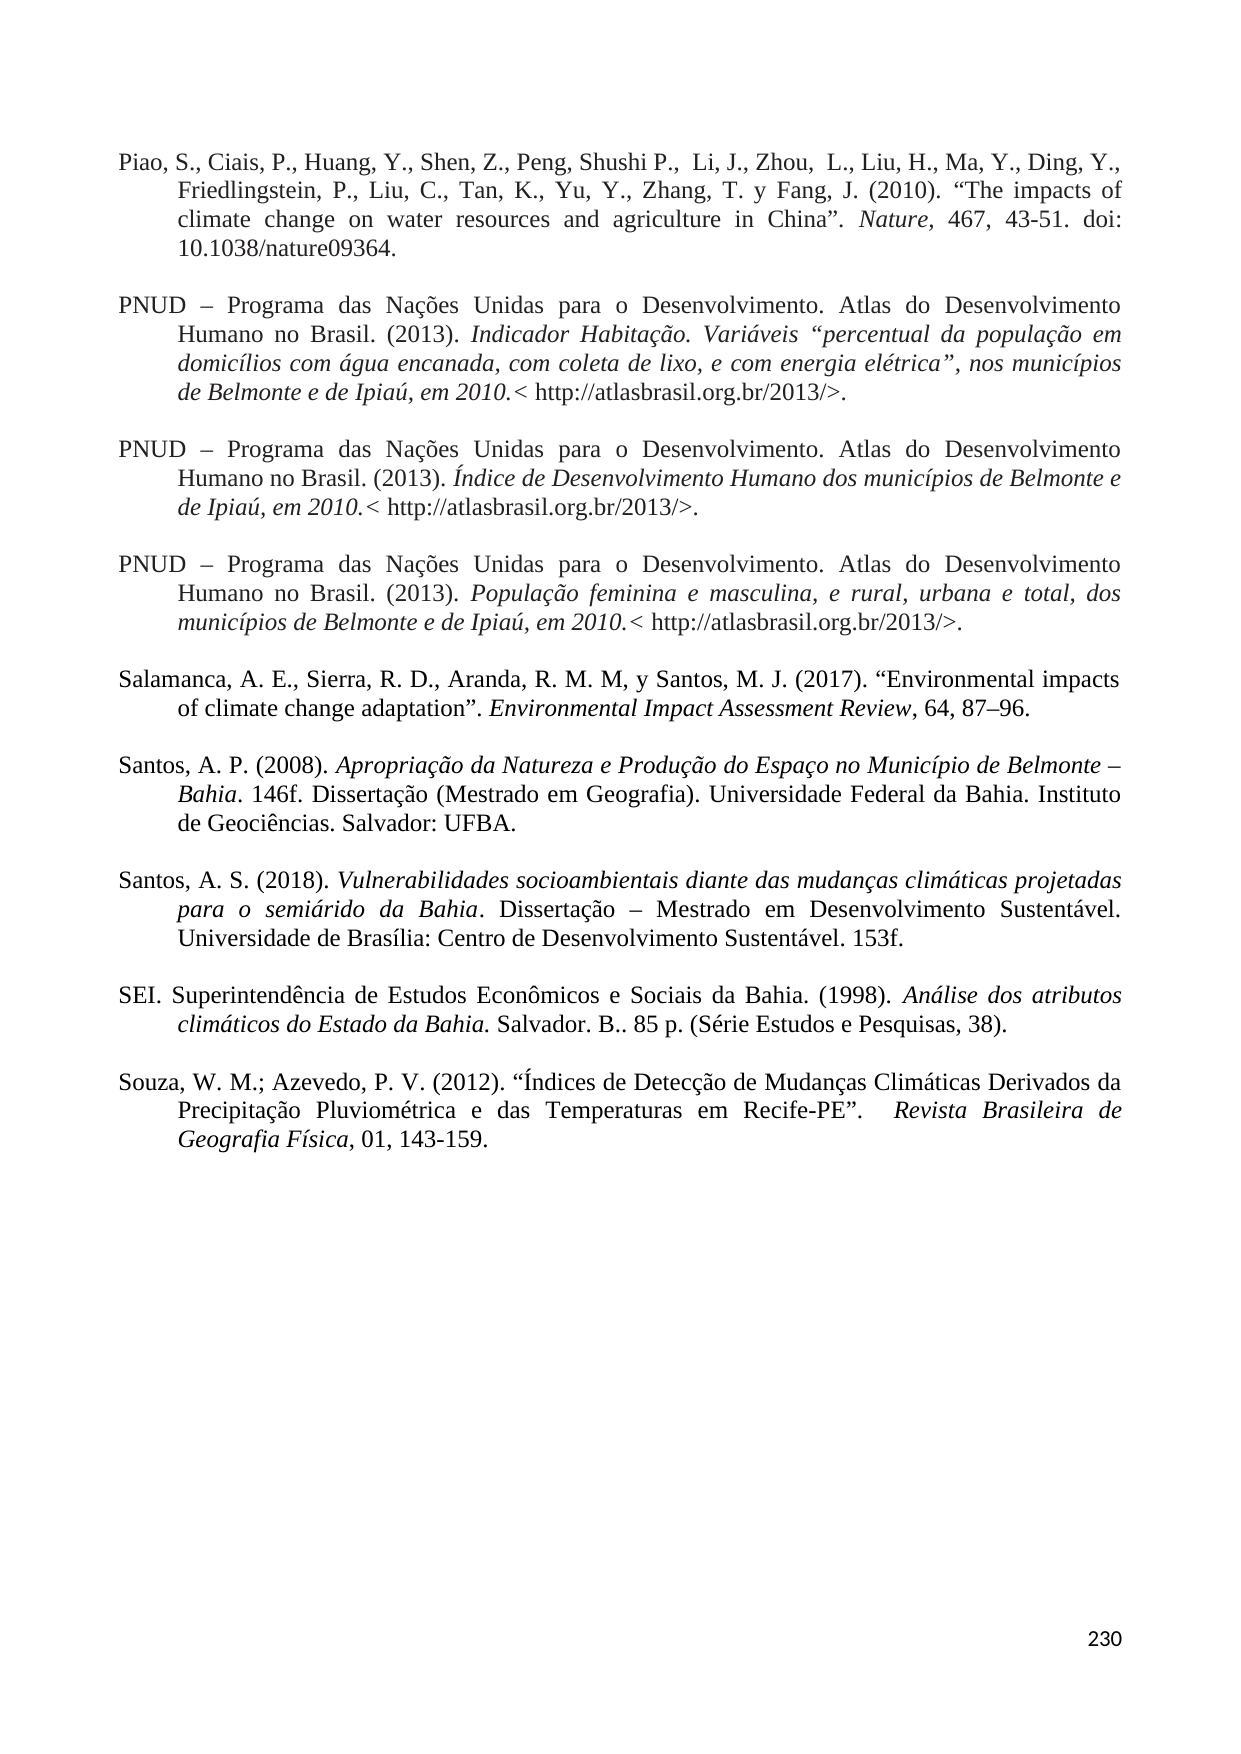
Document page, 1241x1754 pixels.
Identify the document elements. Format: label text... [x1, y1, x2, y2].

text SEI. Superintendência de Estudos Econômicos e Sociais da Bahia. (1998). Análise dos atributos climáticos do Estado da Bahia. Salvador. B.. 85 p. (Série Estudos e Pesquisas, 38). [118, 981, 1122, 1038]
text Piao, S., Ciais, P., Huang, Y., Shen, Z., Peng, Shushi P., Li, J., Zhou, L., Liu, H., Ma, Y., Ding, Y., Friedlingstein, P., Liu, C., Tan, K., Yu, Y., Zhang, T. y Fang, J. (2010). “The impacts of climate change on water resources and agriculture in China”. Nature, 467, 43-51. doi: 10.1038/nature09364. [118, 147, 1122, 262]
text Salamanca, A. E., Sierra, R. D., Aranda, R. M. M, y Santos, M. J. (2017). “Environmental impacts of climate change adaptation”. Environmental Impact Assessment Review, 64, 87–96. [118, 664, 1122, 722]
text PNUD – Programa das Nações Unidas para o Desenvolvimento. Atlas do Desenvolvimento Humano no Brasil. (2013). Índice de Desenvolvimento Humano dos municípios de Belmonte e de Ipiaú, em 2010.< http://atlasbrasil.org.br/2013/>. [118, 434, 1122, 521]
text Souza, W. M.; Azevedo, P. V. (2012). “Índices de Detecção de Mudanças Climáticas Derivados da Precipitação Pluviométrica e das Temperaturas em Recife-PE”. Revista Brasileira de Geografia Física, 01, 143-159. [118, 1067, 1122, 1153]
text Santos, A. P. (2008). Apropriação da Natureza e Produção do Espaço no Município de Belmonte – Bahia. 146f. Dissertação (Mestrado em Geografia). Universidade Federal da Bahia. Instituto de Geociências. Salvador: UFBA. [118, 751, 1122, 837]
text PNUD – Programa das Nações Unidas para o Desenvolvimento. Atlas do Desenvolvimento Humano no Brasil. (2013). Indicador Habitação. Variáveis “percentual da população em domicílios com água encanada, com coleta de lixo, e com energia elétrica”, nos municípios de Belmonte e de Ipiaú, em 2010.< http://atlasbrasil.org.br/2013/>. [118, 291, 1122, 406]
text PNUD – Programa das Nações Unidas para o Desenvolvimento. Atlas do Desenvolvimento Humano no Brasil. (2013). População feminina e masculina, e rural, urbana e total, dos municípios de Belmonte e de Ipiaú, em 2010.< http://atlasbrasil.org.br/2013/>. [118, 549, 1122, 636]
text Santos, A. S. (2018). Vulnerabilidades socioambientais diante das mudanças climáticas projetadas para o semiárido da Bahia. Dissertação – Mestrado em Desenvolvimento Sustentável. Universidade de Brasília: Centro de Desenvolvimento Sustentável. 153f. [118, 866, 1122, 952]
